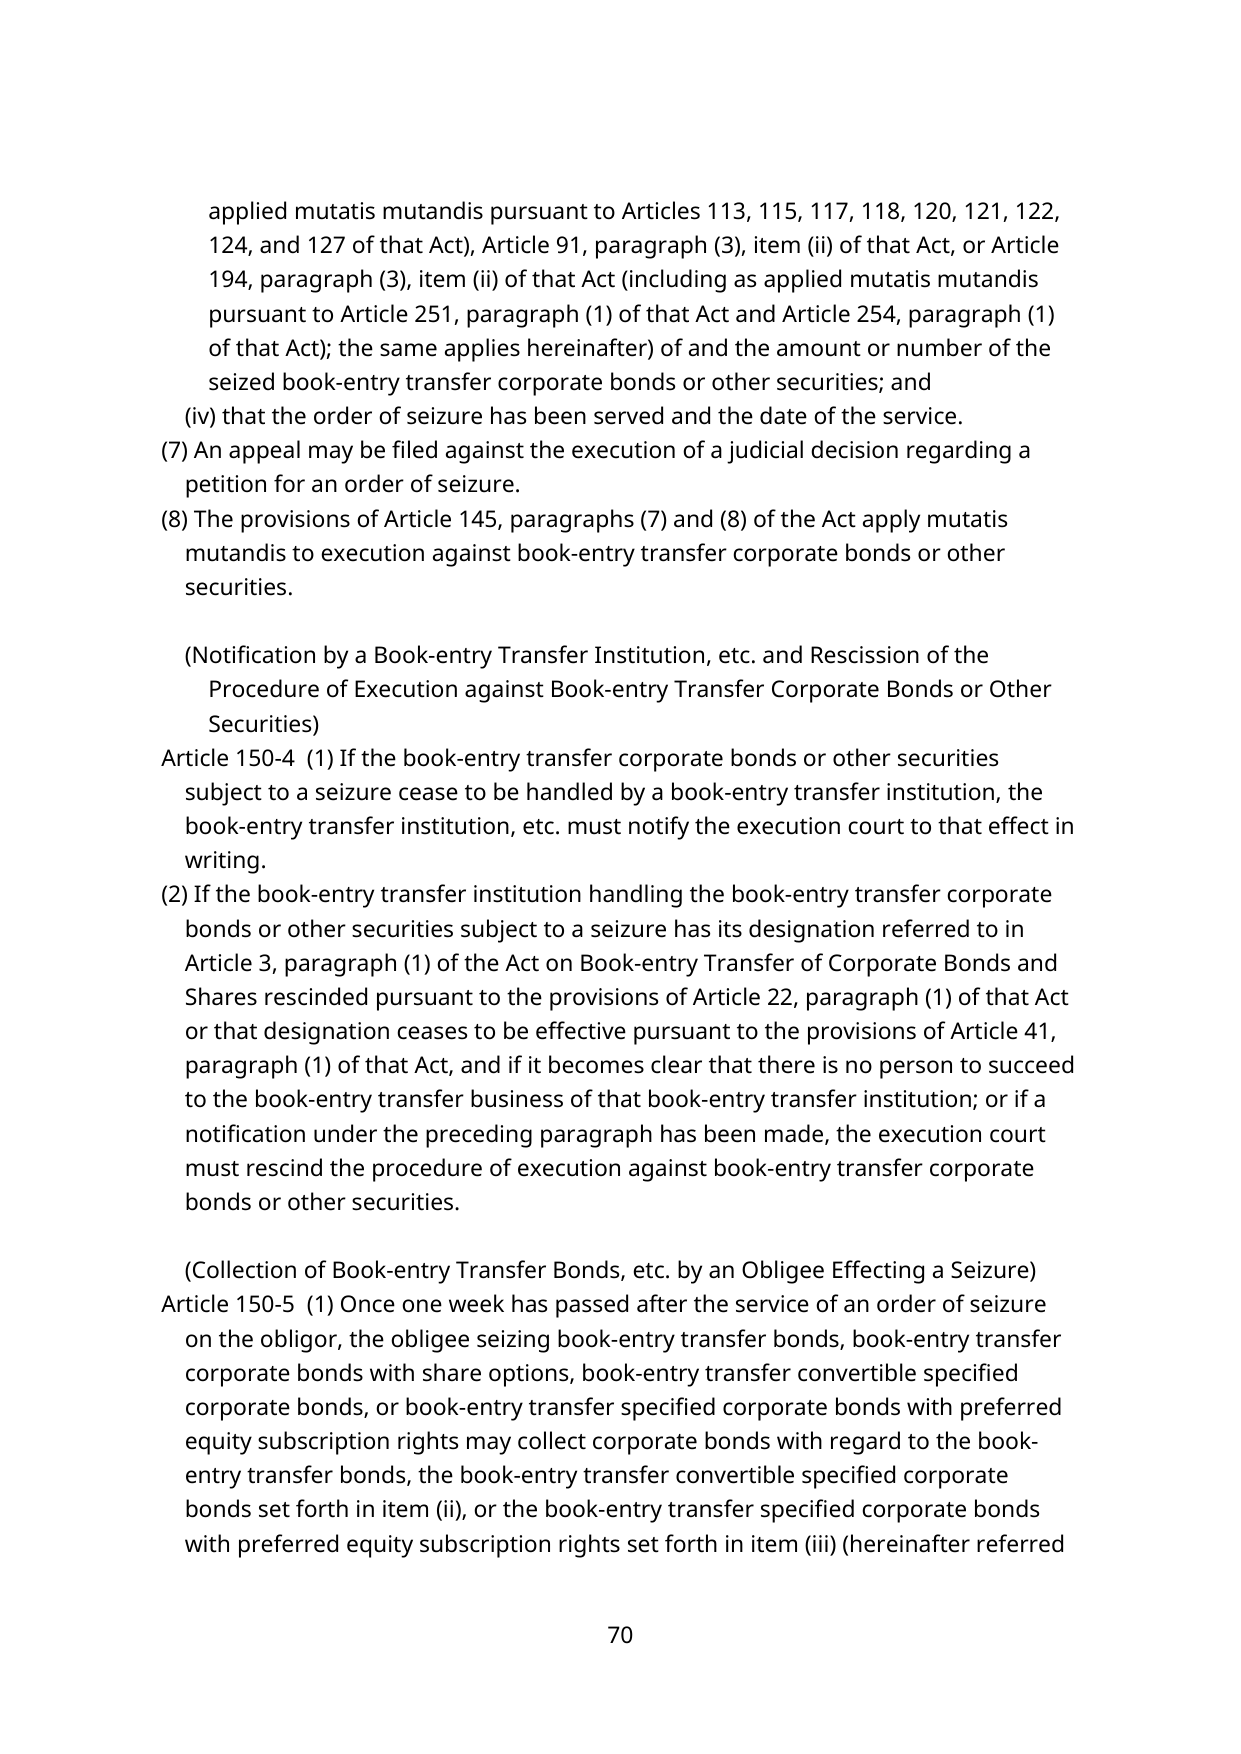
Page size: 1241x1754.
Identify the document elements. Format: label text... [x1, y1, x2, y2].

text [184, 194, 1079, 399]
text (8) The provisions of Article 145, paragraphs (7) and (8) of the Act apply mutatis mutandis to execution against book-entry transfer corporate bonds or other securities. [161, 501, 1079, 604]
text (iv) that the order of seizure has been served and the date of the service. [184, 399, 1079, 433]
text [161, 1287, 1079, 1560]
text (Collection of Book-entry Transfer Bonds, etc. by an Obligee Effecting a Seizure) [184, 1253, 1079, 1287]
text (2) If the book-entry transfer institution handling the book-entry transfer corporate bonds or other securities subject to a seizure has its designation referred to in Article 3, paragraph (1) of the Act on Book-entry Transfer of Corporate Bonds and Shares rescinded pursuant to the provisions of Article 22, paragraph (1) of that Act or that designation ceases to be effective pursuant to the provisions of Article 41, paragraph (1) of that Act, and if it becomes clear that there is no person to succeed to the book-entry transfer business of that book-entry transfer institution; or if a notification under the preceding paragraph has been made, the execution court must rescind the procedure of execution against book-entry transfer corporate bonds or other securities. [161, 877, 1079, 1219]
text Article 150-4 (1) If the book-entry transfer corporate bonds or other securities subject to a seizure cease to be handled by a book-entry transfer institution, the book-entry transfer institution, etc. must notify the execution court to that effect in writing. [161, 740, 1079, 877]
text (Notification by a Book-entry Transfer Institution, etc. and Rescission of the Procedure of Execution against Book-entry Transfer Corporate Bonds or Other Securities) [184, 638, 1079, 740]
text (7) An appeal may be filed against the execution of a judicial decision regarding a petition for an order of seizure. [161, 433, 1079, 501]
